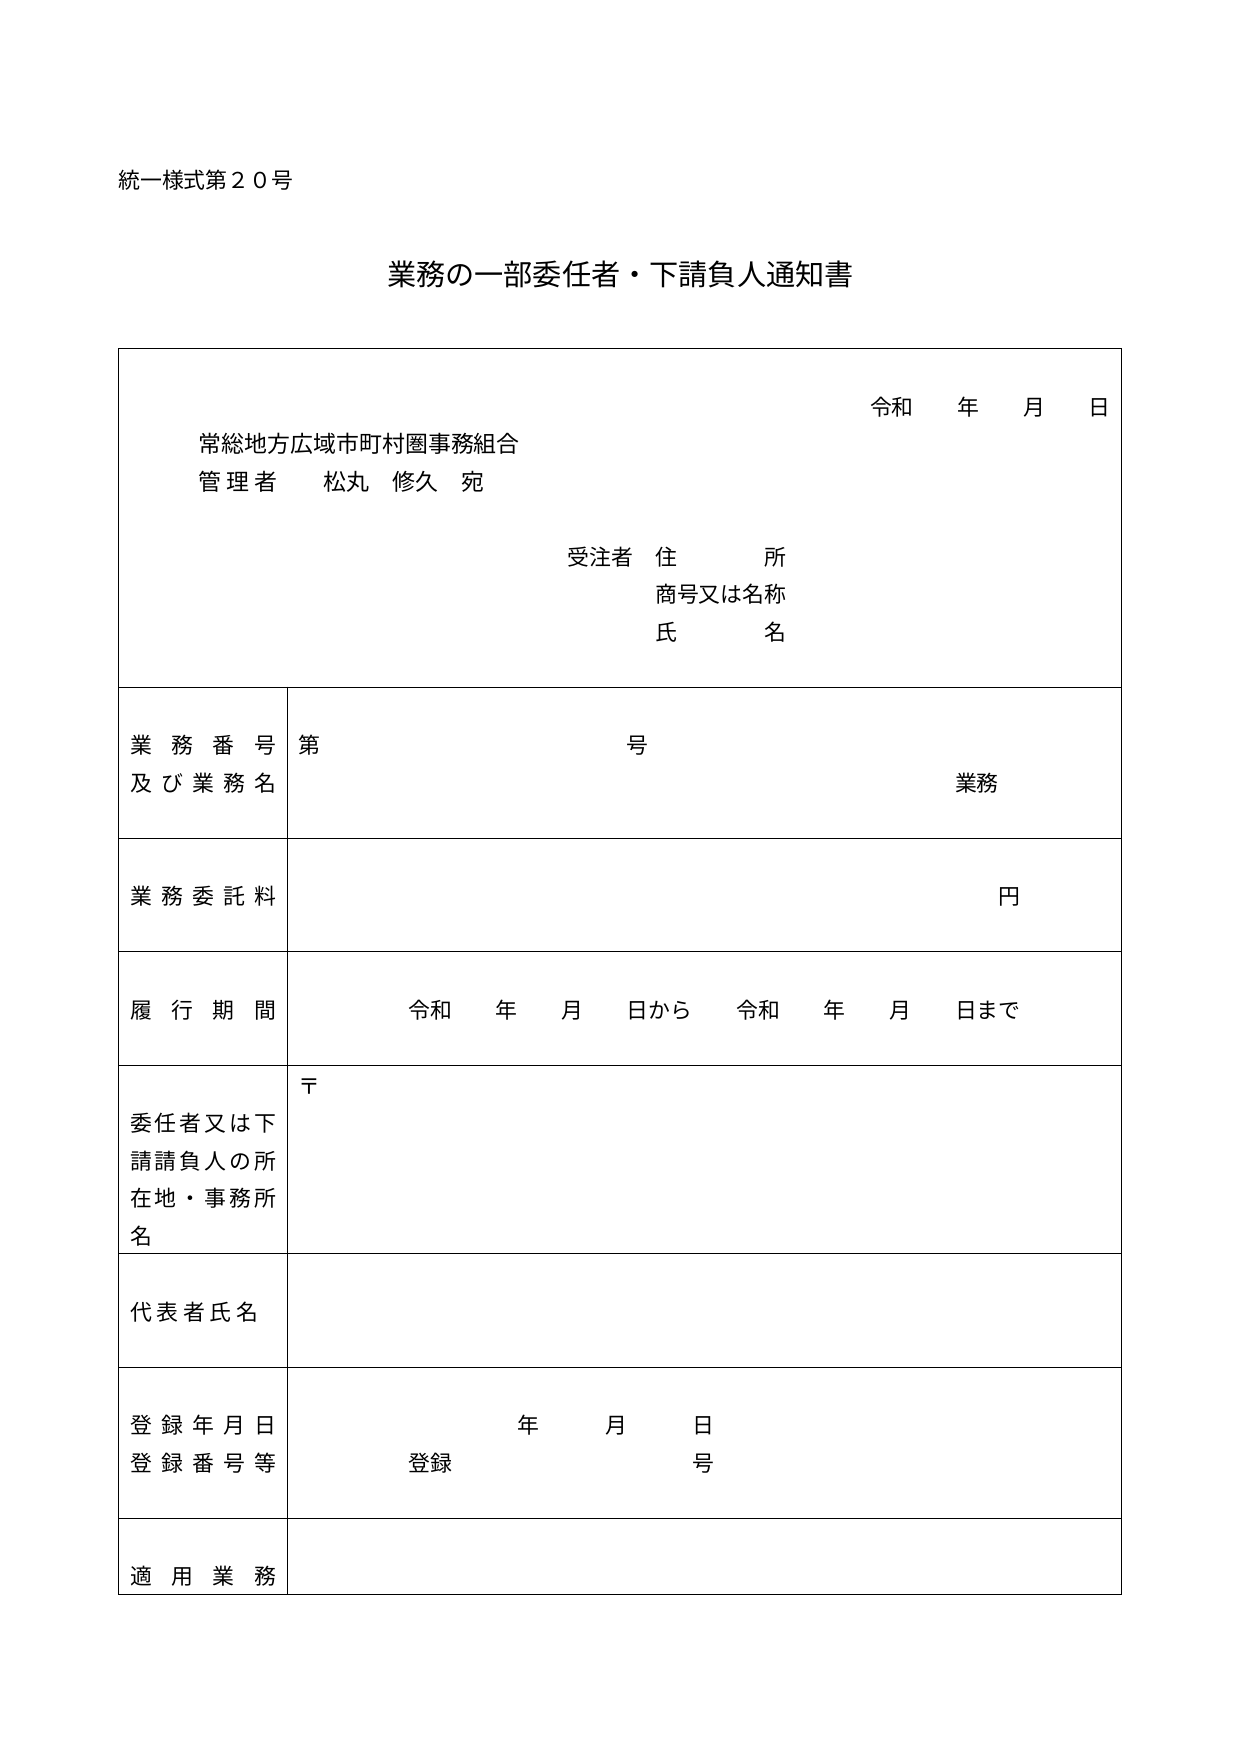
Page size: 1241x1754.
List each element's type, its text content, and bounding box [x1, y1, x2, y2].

table_header 令和 年 月 日 常総地方広域市町村圏事務組合 管 理 者 松丸 修久 宛 受注者 住 所 商号又は名称 氏 名 [119, 349, 1121, 687]
table_cell [288, 1254, 1121, 1367]
table_cell 第 号 業務 [288, 688, 1121, 838]
table_cell [288, 1519, 1121, 1594]
table_cell 円 [288, 839, 1121, 951]
table_cell 業務番号 及び業務名 [119, 688, 287, 838]
table_cell 年 月 日 登録 号 [288, 1368, 1121, 1518]
table_cell 登録年月日 登録番号等 [119, 1368, 287, 1518]
table_cell 令和 年 月 日から 令和 年 月 日まで [288, 952, 1121, 1065]
text 統一様式第２０号 [118, 161, 1122, 198]
table_cell 履行期間 [119, 952, 287, 1065]
table_cell 委任者又は下請請負人の所在地・事務所名 [119, 1066, 287, 1253]
table_cell 適用業務 [119, 1519, 287, 1594]
text 業務の一部委任者・下請負人通知書 [118, 236, 1122, 311]
table_cell 〒 [288, 1066, 1121, 1253]
table_cell 業務委託料 [119, 839, 287, 951]
table_cell 代表者氏名 [119, 1254, 287, 1367]
